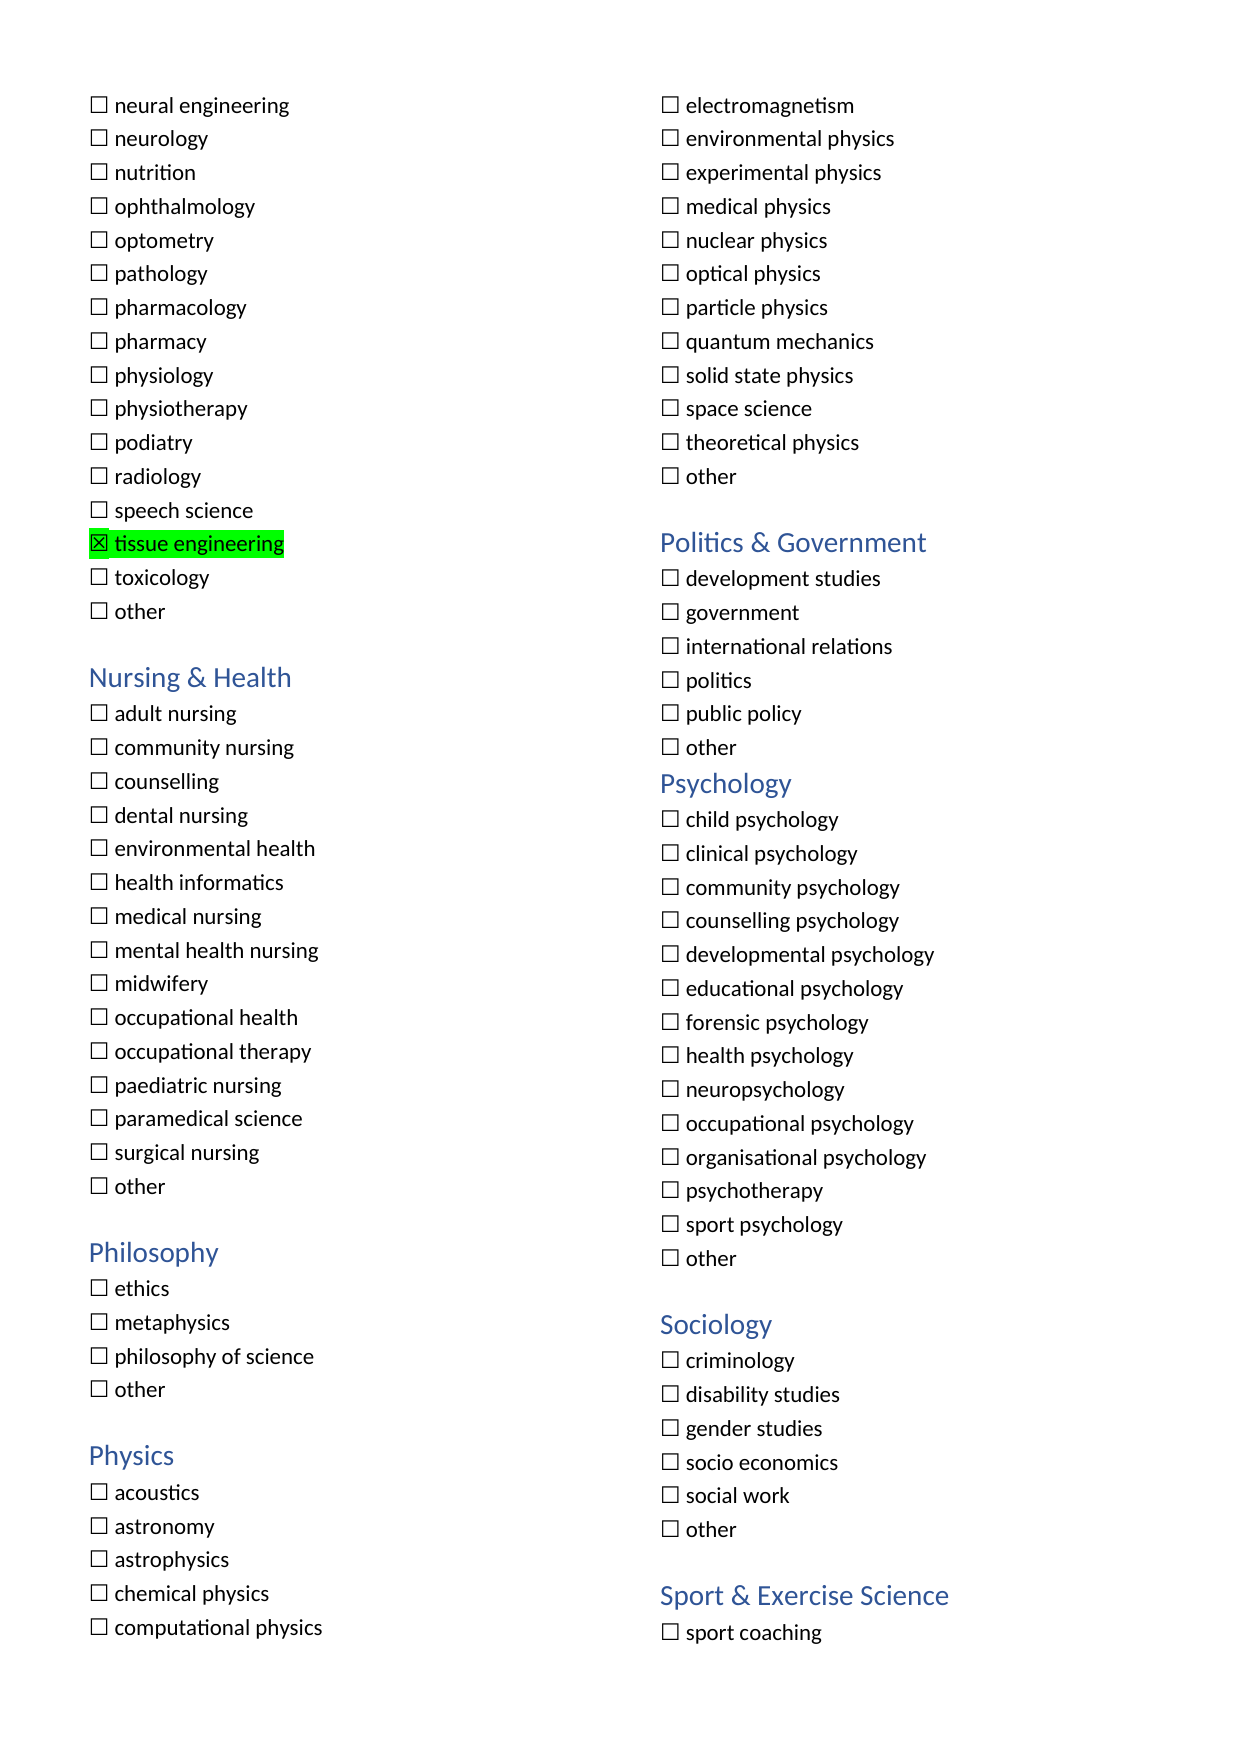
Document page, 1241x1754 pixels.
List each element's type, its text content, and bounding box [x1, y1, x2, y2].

text dental nursing [89, 798, 586, 830]
text particle physics [660, 291, 1157, 322]
text electromagnetism [660, 89, 1157, 120]
text development studies [660, 562, 1157, 593]
text physiology [89, 359, 586, 390]
text socio economics [660, 1446, 1157, 1477]
text social work [660, 1479, 1157, 1511]
text toxicology [89, 561, 586, 592]
text Nursing & Health [89, 659, 586, 694]
text mental health nursing [89, 933, 586, 965]
text government [660, 596, 1157, 627]
text neuropsychology [660, 1073, 1157, 1104]
text other [660, 731, 1157, 762]
text counselling psychology [660, 904, 1157, 936]
text nuclear physics [660, 224, 1157, 255]
text quantum mechanics [660, 325, 1157, 356]
text ophthalmology [89, 190, 586, 221]
text child psychology [660, 803, 1157, 834]
text Politics & Government [660, 524, 1157, 559]
text Physics [89, 1437, 586, 1473]
text paediatric nursing [89, 1068, 586, 1100]
text developmental psychology [660, 938, 1157, 969]
text Philosophy [89, 1234, 586, 1269]
text astrophysics [89, 1543, 586, 1574]
text organisational psychology [660, 1141, 1157, 1172]
text philosophy of science [89, 1340, 586, 1371]
text other [660, 1242, 1157, 1273]
text international relations [660, 630, 1157, 661]
text pharmacology [89, 291, 586, 322]
text other [89, 595, 586, 626]
text community nursing [89, 731, 586, 762]
text Sociology [660, 1306, 1157, 1342]
text medical nursing [89, 900, 586, 931]
text pathology [89, 257, 586, 289]
text sport psychology [660, 1208, 1157, 1239]
text nutrition [89, 156, 586, 187]
text criminology [660, 1344, 1157, 1376]
text Psychology [660, 765, 1157, 800]
text health psychology [660, 1039, 1157, 1071]
text occupational therapy [89, 1035, 586, 1066]
text gender studies [660, 1412, 1157, 1443]
text health informatics [89, 866, 586, 897]
text counselling [89, 765, 586, 796]
text other [660, 460, 1157, 491]
text educational psychology [660, 972, 1157, 1003]
text physiotherapy [89, 392, 586, 424]
text psychotherapy [660, 1174, 1157, 1206]
text environmental health [89, 832, 586, 863]
text midwifery [89, 967, 586, 998]
text podiatry [89, 426, 586, 457]
text neural engineering [89, 89, 586, 120]
text metaphysics [89, 1306, 586, 1337]
text pharmacy [89, 325, 586, 356]
text acoustics [89, 1476, 586, 1507]
text paramedical science [89, 1102, 586, 1133]
text optical physics [660, 257, 1157, 289]
text theoretical physics [660, 426, 1157, 457]
text disability studies [660, 1378, 1157, 1409]
text other [660, 1513, 1157, 1544]
text forensic psychology [660, 1006, 1157, 1037]
text neurology [89, 122, 586, 154]
text clinical psychology [660, 837, 1157, 868]
text speech science [89, 494, 586, 525]
text radiology [89, 460, 586, 491]
text public policy [660, 697, 1157, 728]
text other [89, 1170, 586, 1201]
text chemical physics [89, 1577, 586, 1608]
text occupational health [89, 1001, 586, 1032]
text surgical nursing [89, 1136, 586, 1167]
text optometry [89, 224, 586, 255]
text tissue engineering [89, 527, 586, 559]
text ethics [89, 1272, 586, 1303]
text astronomy [89, 1509, 586, 1541]
text politics [660, 663, 1157, 695]
text environmental physics [660, 122, 1157, 154]
text Sport & Exercise Science [660, 1577, 1157, 1613]
text occupational psychology [660, 1107, 1157, 1138]
text computational physics [89, 1611, 586, 1642]
text medical physics [660, 190, 1157, 221]
text adult nursing [89, 697, 586, 728]
text community psychology [660, 871, 1157, 902]
text sport coaching [660, 1616, 1157, 1647]
text other [89, 1373, 586, 1405]
text solid state physics [660, 359, 1157, 390]
text experimental physics [660, 156, 1157, 187]
text space science [660, 392, 1157, 424]
